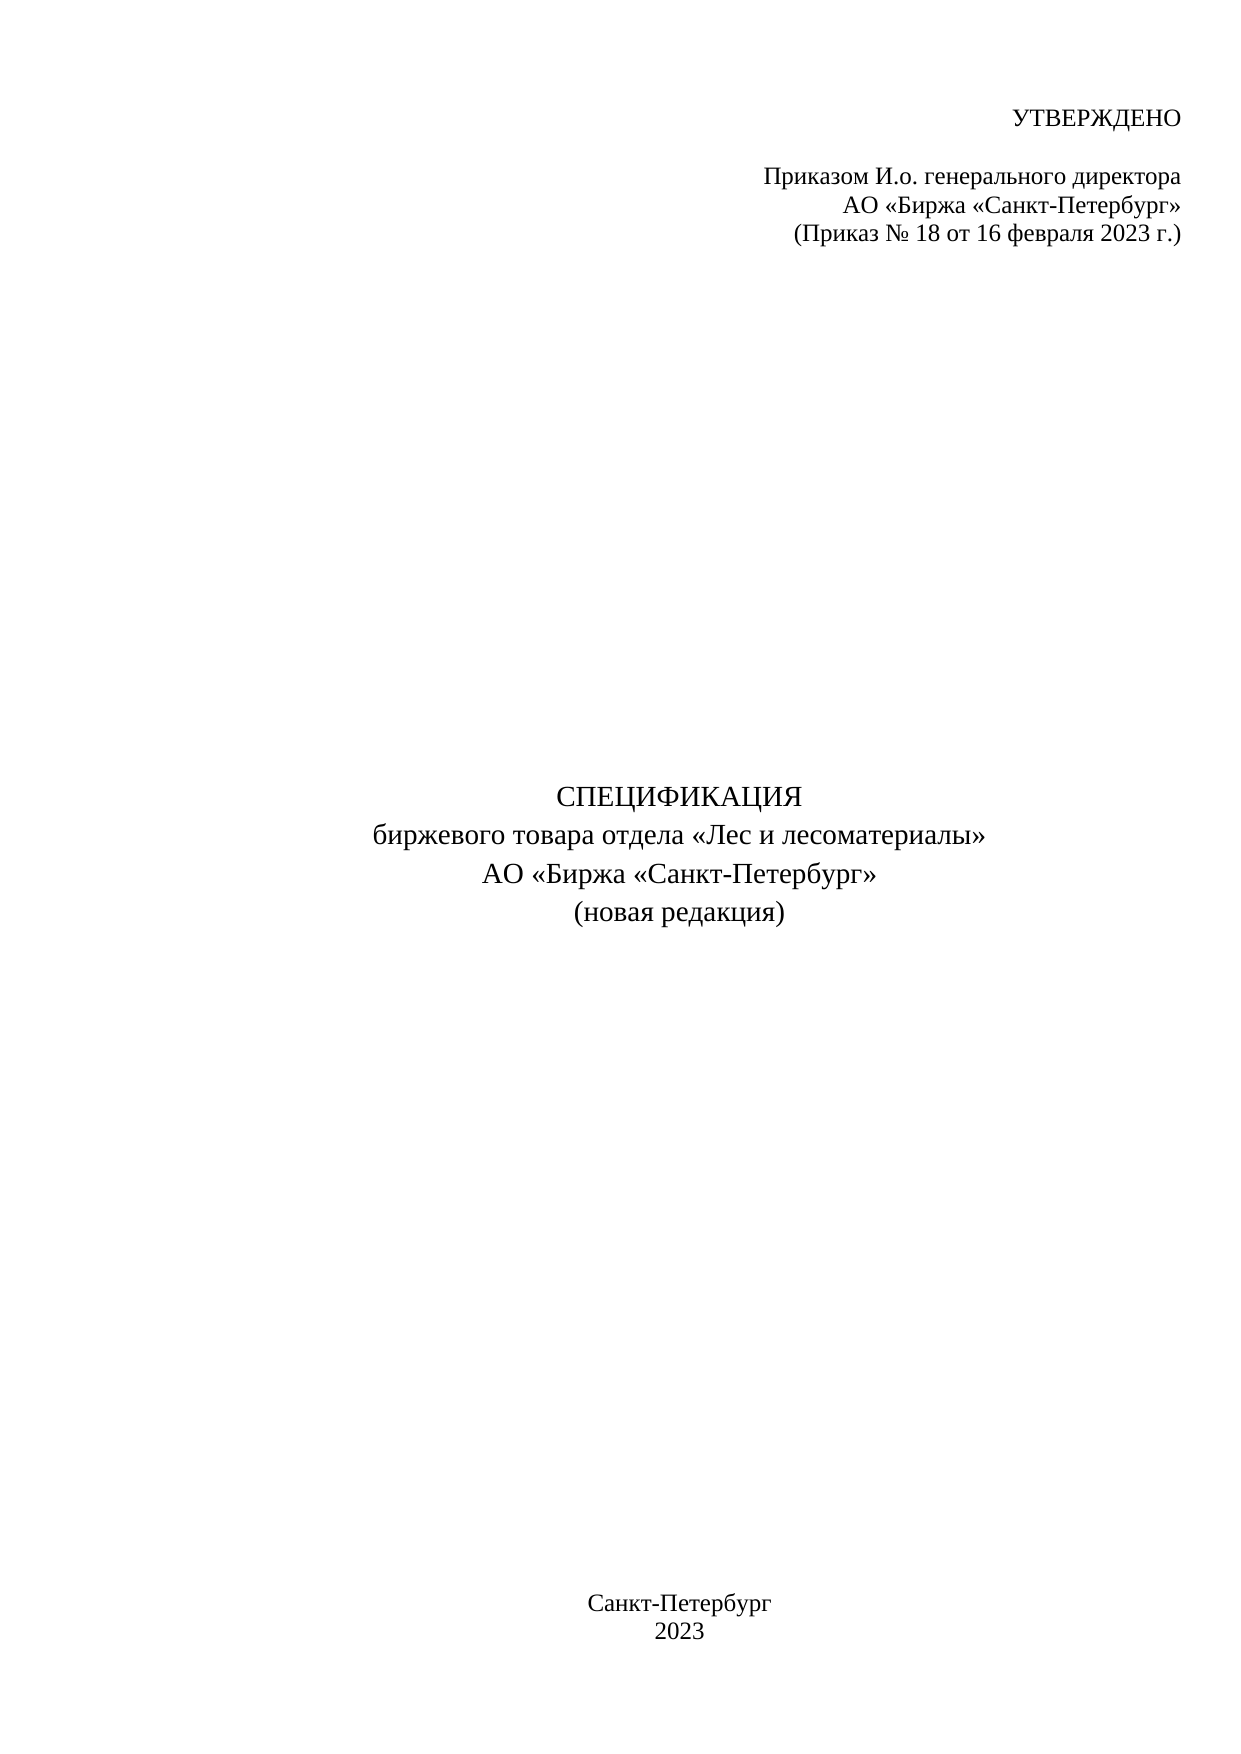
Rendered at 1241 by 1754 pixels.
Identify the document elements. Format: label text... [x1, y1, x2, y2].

text 2023 [177, 1616, 1181, 1645]
text Приказом И.о. генерального директора [177, 161, 1181, 190]
text СПЕЦИФИКАЦИЯ [177, 779, 1181, 812]
text Санкт-Петербург [177, 1588, 1181, 1616]
text (Приказ № 18 от 16 февраля 2023 г.) [177, 218, 1181, 247]
text АО «Биржа «Санкт-Петербург» [177, 190, 1181, 218]
text (новая редакция) [177, 894, 1181, 928]
text АО «Биржа «Санкт-Петербург» [177, 856, 1181, 889]
text биржевого товара отдела «Лес и лесоматериалы» [177, 817, 1181, 851]
text УТВЕРЖДЕНО [177, 103, 1181, 132]
